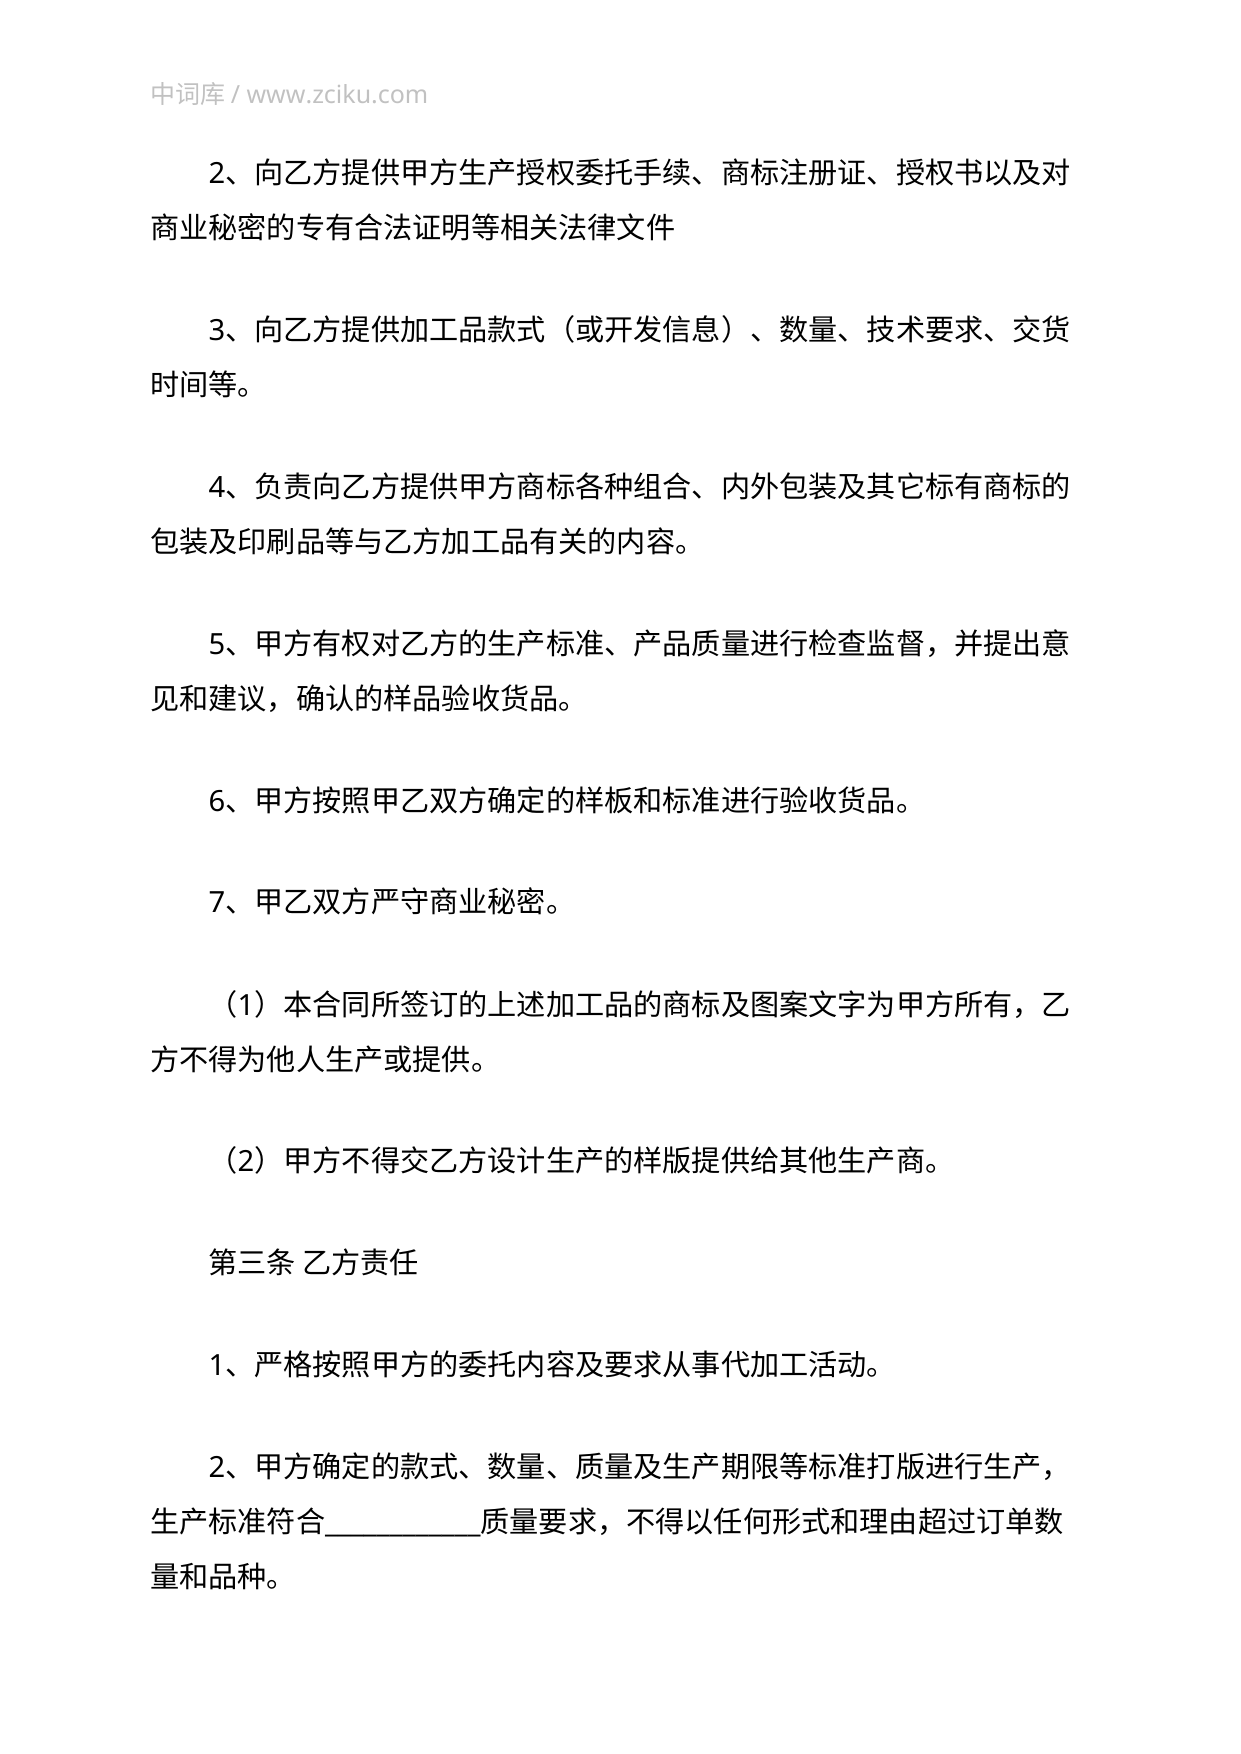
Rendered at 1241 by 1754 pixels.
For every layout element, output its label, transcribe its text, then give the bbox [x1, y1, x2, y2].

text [150, 150, 1090, 247]
text 3、向乙方提供加工品款式（或开发信息）、数量、技术要求、交货时间等。 [150, 307, 1090, 404]
text （1）本合同所签订的上述加工品的商标及图案文字为甲方所有，乙方不得为他人生产或提供。 [150, 981, 1090, 1078]
text 4、负责向乙方提供甲方商标各种组合、内外包装及其它标有商标的包装及印刷品等与乙方加工品有关的内容。 [150, 463, 1090, 561]
text 第三条 乙方责任 [150, 1240, 1090, 1282]
text 6、甲方按照甲乙双方确定的样板和标准进行验收货品。 [150, 777, 1090, 819]
text （2）甲方不得交乙方设计生产的样版提供给其他生产商。 [150, 1138, 1090, 1180]
text 1、严格按照甲方的委托内容及要求从事代加工活动。 [150, 1342, 1090, 1384]
text 7、甲乙双方严守商业秘密。 [150, 879, 1090, 921]
text 5、甲方有权对乙方的生产标准、产品质量进行检查监督，并提出意见和建议，确认的样品验收货品。 [150, 620, 1090, 718]
text 2、甲方确定的款式、数量、质量及生产期限等标准打版进行生产，生产标准符合____________质量要求，不得以任何形式和理由超过订单数量和品种。 [150, 1443, 1090, 1596]
